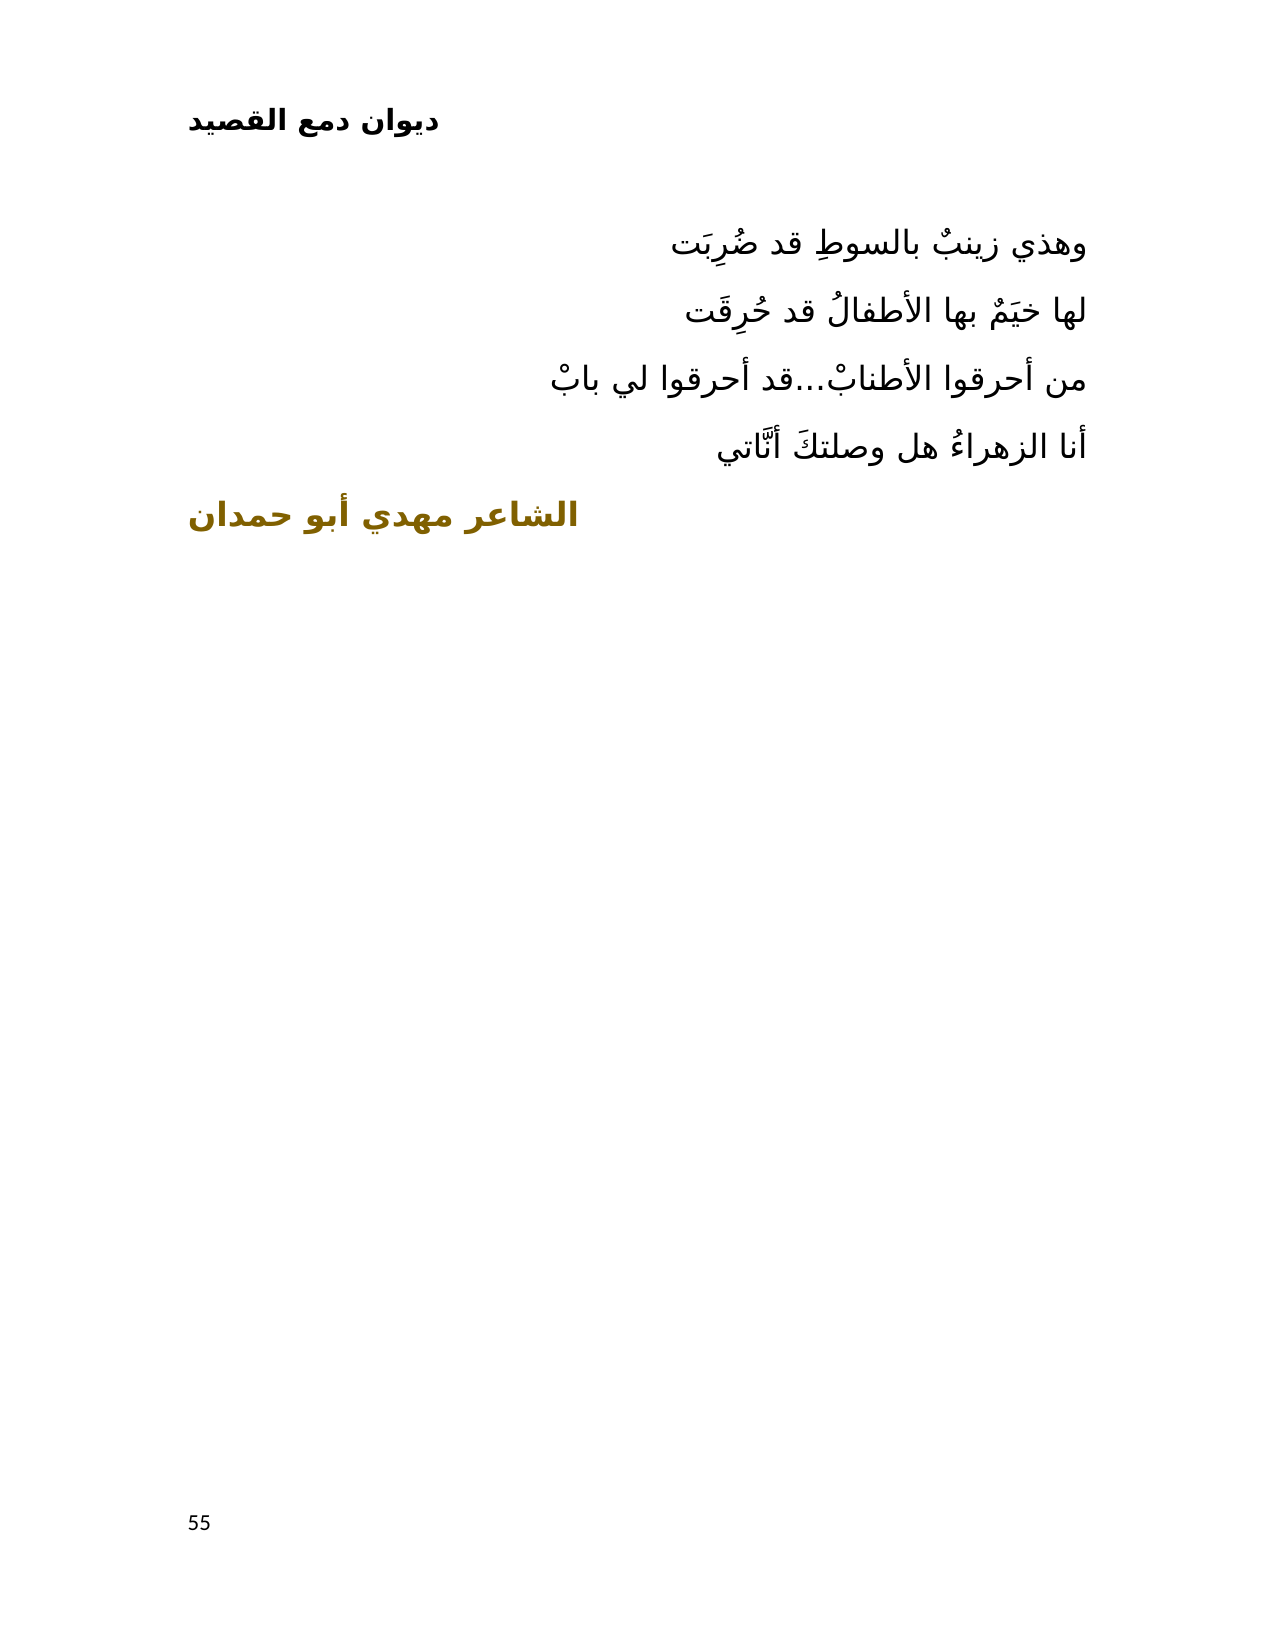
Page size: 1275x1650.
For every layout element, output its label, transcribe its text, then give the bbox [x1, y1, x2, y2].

text من أحرقوا الأطنابْ...قد أحرقوا لي بابْ [187, 359, 1087, 398]
text وهذي زينبٌ بالسوطِ قد ضُرِبَت [187, 223, 1087, 262]
text أنا الزهراءُ هل وصلتكَ أنَّاتي [187, 427, 1087, 466]
text الشاعر مهدي أبو حمدان [187, 495, 1087, 534]
text لها خيَمٌ بها الأطفالُ قد حُرِقَت [187, 291, 1087, 330]
